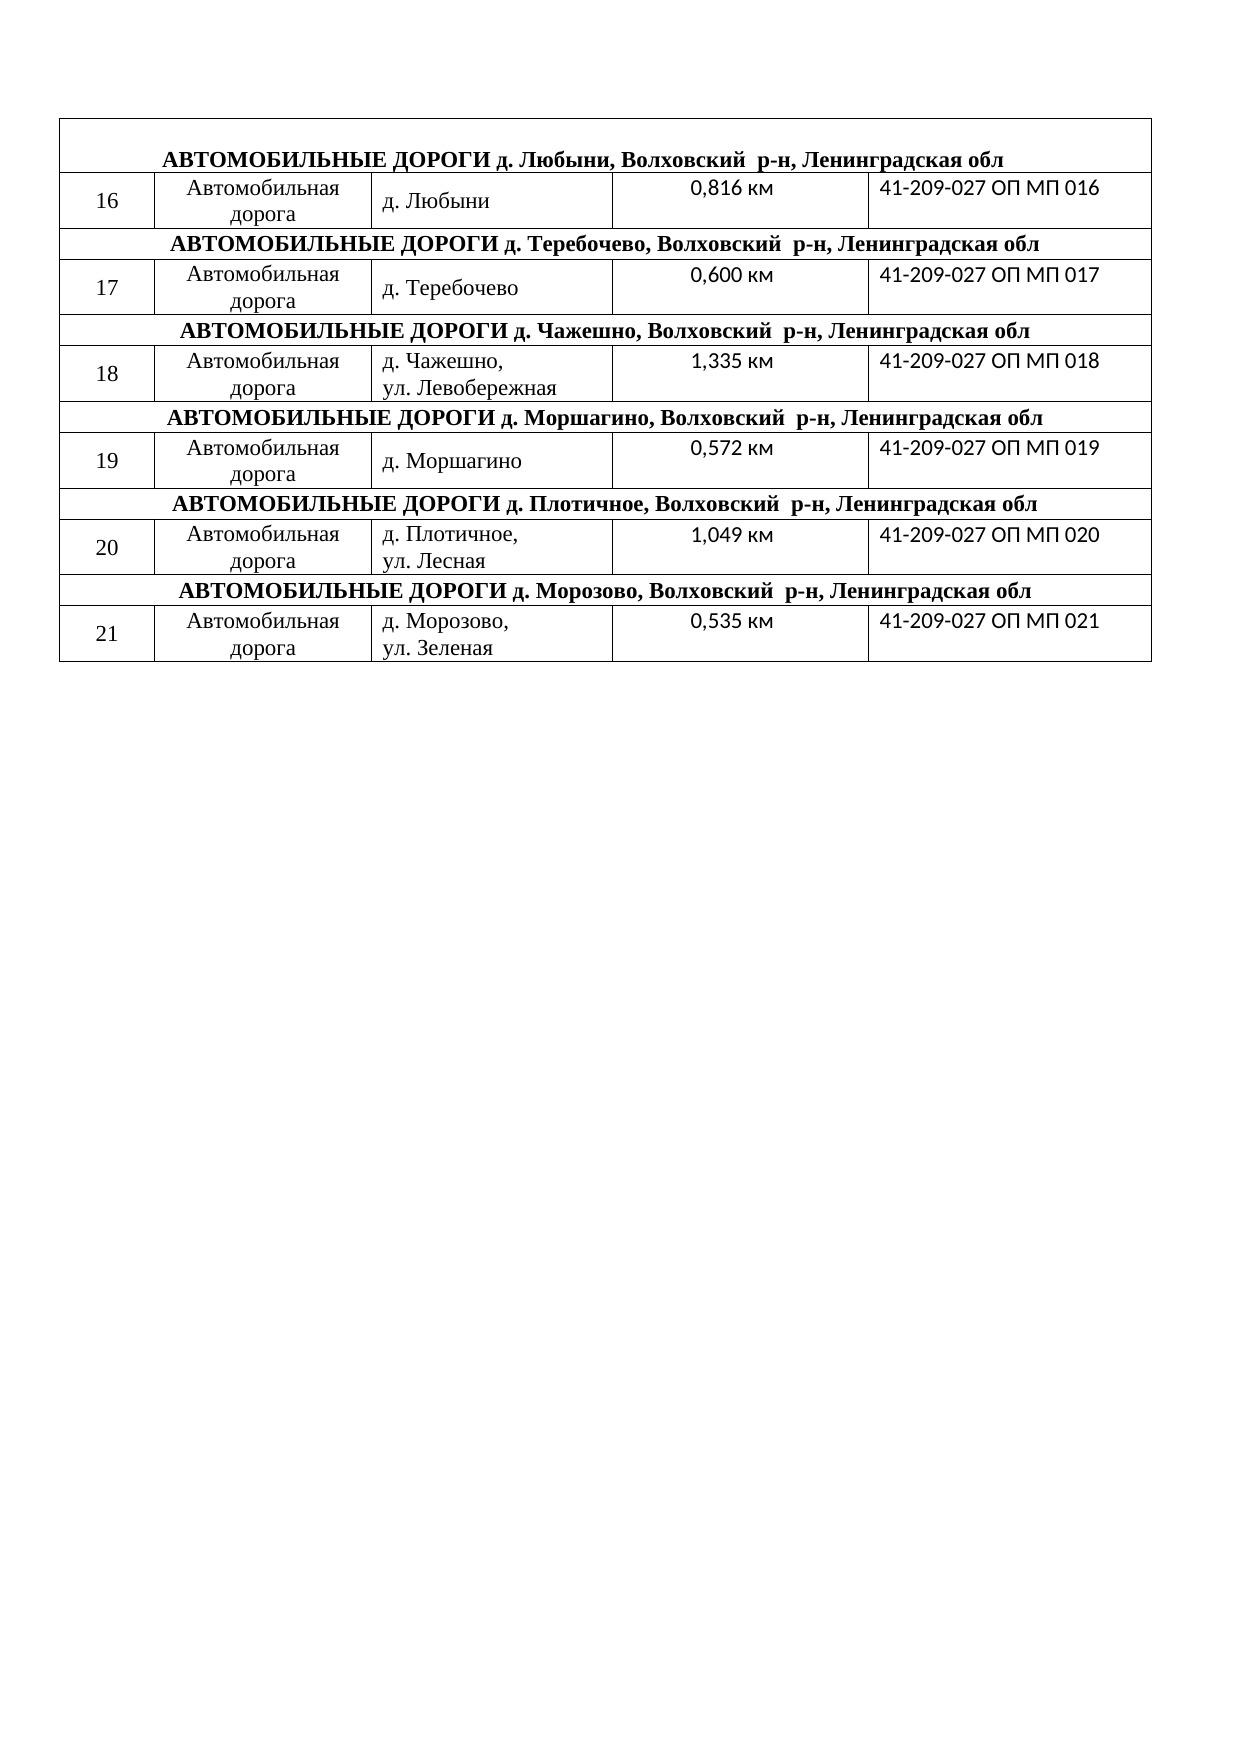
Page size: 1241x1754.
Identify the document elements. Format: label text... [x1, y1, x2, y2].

table_cell 17 [60, 260, 154, 314]
table_cell 0,816 км [613, 173, 868, 227]
table_cell АВТОМОБИЛЬНЫЕ ДОРОГИ д. Теребочево, Волховский р-н, Ленинградская обл [60, 229, 1151, 259]
table_cell 20 [60, 520, 154, 574]
table_cell Автомобильная дорога [155, 433, 371, 487]
table_cell АВТОМОБИЛЬНЫЕ ДОРОГИ д. Плотичное, Волховский р-н, Ленинградская обл [60, 489, 1151, 519]
table_cell 1,335 км [613, 346, 868, 401]
table_cell 1,049 км [613, 520, 868, 574]
table_cell Автомобильная дорога [155, 606, 371, 661]
table_cell 41-209-027 ОП МП 021 [869, 606, 1151, 661]
table_cell д. Чажешно, ул. Левобережная [372, 346, 612, 401]
table_cell Автомобильная дорога [155, 346, 371, 401]
table_cell д. Плотичное, ул. Лесная [372, 520, 612, 574]
table_cell 41-209-027 ОП МП 016 [869, 173, 1151, 227]
table_cell АВТОМОБИЛЬНЫЕ ДОРОГИ д. Моршагино, Волховский р-н, Ленинградская обл [60, 402, 1151, 432]
table_cell АВТОМОБИЛЬНЫЕ ДОРОГИ д. Любыни, Волховский р-н, Ленинградская обл [60, 119, 1151, 172]
table_cell д. Моршагино [372, 433, 612, 487]
table_cell 0,535 км [613, 606, 868, 661]
table_cell д. Теребочево [372, 260, 612, 314]
table_cell 0,600 км [613, 260, 868, 314]
table_cell АВТОМОБИЛЬНЫЕ ДОРОГИ д. Морозово, Волховский р-н, Ленинградская обл [60, 575, 1151, 605]
table_cell д. Любыни [372, 173, 612, 227]
table_cell Автомобильная дорога [155, 173, 371, 227]
table_cell 0,572 км [613, 433, 868, 487]
table_cell 19 [60, 433, 154, 487]
table_cell 41-209-027 ОП МП 020 [869, 520, 1151, 574]
table_cell АВТОМОБИЛЬНЫЕ ДОРОГИ д. Чажешно, Волховский р-н, Ленинградская обл [60, 315, 1151, 345]
table_cell Автомобильная дорога [155, 260, 371, 314]
table_cell 41-209-027 ОП МП 019 [869, 433, 1151, 487]
table_cell 21 [60, 606, 154, 661]
table_cell 41-209-027 ОП МП 017 [869, 260, 1151, 314]
table_cell 16 [60, 173, 154, 227]
table_cell Автомобильная дорога [155, 520, 371, 574]
table_cell 41-209-027 ОП МП 018 [869, 346, 1151, 401]
table_cell д. Морозово, ул. Зеленая [372, 606, 612, 661]
table_cell 18 [60, 346, 154, 401]
